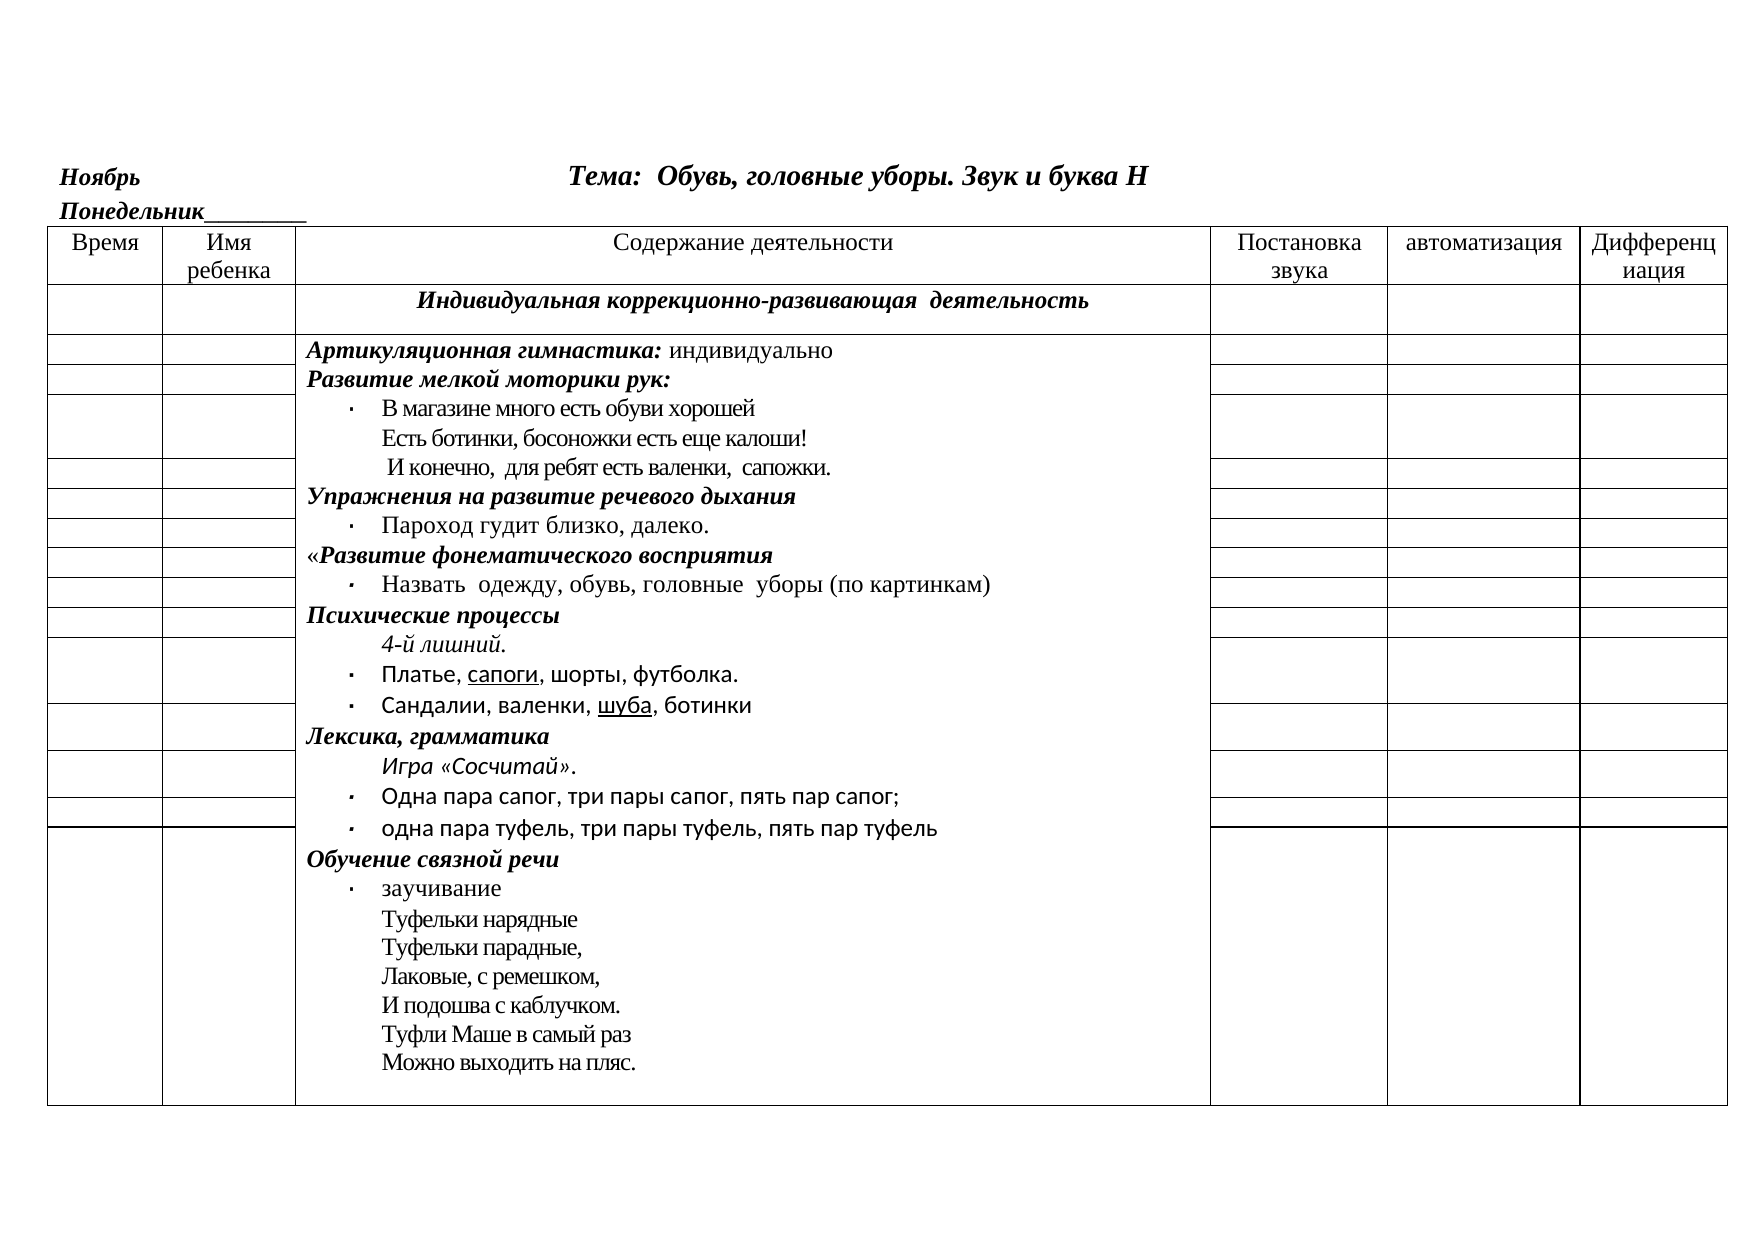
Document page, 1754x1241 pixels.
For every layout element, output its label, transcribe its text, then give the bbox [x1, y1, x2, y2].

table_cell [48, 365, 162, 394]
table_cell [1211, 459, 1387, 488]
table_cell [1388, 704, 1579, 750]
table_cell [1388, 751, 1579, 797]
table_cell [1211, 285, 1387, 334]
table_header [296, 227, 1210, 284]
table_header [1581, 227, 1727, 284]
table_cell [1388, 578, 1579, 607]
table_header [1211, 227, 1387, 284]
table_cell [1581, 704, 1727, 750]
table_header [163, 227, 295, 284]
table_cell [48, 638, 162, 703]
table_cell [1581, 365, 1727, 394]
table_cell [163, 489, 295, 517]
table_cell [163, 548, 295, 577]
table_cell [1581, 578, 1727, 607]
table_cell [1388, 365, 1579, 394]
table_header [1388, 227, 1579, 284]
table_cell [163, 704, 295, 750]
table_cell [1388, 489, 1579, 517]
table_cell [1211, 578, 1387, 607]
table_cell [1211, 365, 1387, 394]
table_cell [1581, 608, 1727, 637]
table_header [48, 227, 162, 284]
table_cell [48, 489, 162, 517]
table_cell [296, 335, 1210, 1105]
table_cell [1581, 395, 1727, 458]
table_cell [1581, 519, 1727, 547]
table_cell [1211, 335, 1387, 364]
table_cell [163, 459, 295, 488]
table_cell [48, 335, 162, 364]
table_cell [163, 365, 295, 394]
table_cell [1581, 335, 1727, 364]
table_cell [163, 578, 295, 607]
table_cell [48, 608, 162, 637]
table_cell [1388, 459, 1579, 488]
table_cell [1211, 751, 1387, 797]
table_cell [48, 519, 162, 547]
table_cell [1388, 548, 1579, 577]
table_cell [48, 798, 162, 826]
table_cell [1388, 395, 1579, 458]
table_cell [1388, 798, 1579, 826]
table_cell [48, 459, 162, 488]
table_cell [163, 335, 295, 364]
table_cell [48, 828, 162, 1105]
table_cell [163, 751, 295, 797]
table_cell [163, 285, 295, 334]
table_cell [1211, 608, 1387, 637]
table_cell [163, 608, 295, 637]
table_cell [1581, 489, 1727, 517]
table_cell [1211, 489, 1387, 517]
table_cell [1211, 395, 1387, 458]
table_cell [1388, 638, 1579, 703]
text Ноябрь Тема: Обувь, головные уборы. Звук и буква Н [59, 158, 1636, 192]
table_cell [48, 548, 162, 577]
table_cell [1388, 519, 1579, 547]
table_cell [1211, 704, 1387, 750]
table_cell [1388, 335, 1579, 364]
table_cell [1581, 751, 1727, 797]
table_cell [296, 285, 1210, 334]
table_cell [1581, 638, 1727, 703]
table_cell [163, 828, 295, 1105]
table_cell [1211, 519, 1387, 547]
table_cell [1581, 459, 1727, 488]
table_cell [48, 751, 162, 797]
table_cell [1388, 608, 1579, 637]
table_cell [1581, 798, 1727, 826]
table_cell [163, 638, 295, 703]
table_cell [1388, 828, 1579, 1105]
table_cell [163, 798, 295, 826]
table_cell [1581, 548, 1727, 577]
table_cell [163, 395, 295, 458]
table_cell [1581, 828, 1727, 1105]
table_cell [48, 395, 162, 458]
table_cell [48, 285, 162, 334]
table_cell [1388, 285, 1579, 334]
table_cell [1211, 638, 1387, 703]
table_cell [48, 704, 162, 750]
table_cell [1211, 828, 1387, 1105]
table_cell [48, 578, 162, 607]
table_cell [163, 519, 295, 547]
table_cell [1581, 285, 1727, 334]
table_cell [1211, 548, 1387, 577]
text Понедельник_______ [59, 192, 1636, 226]
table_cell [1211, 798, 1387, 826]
